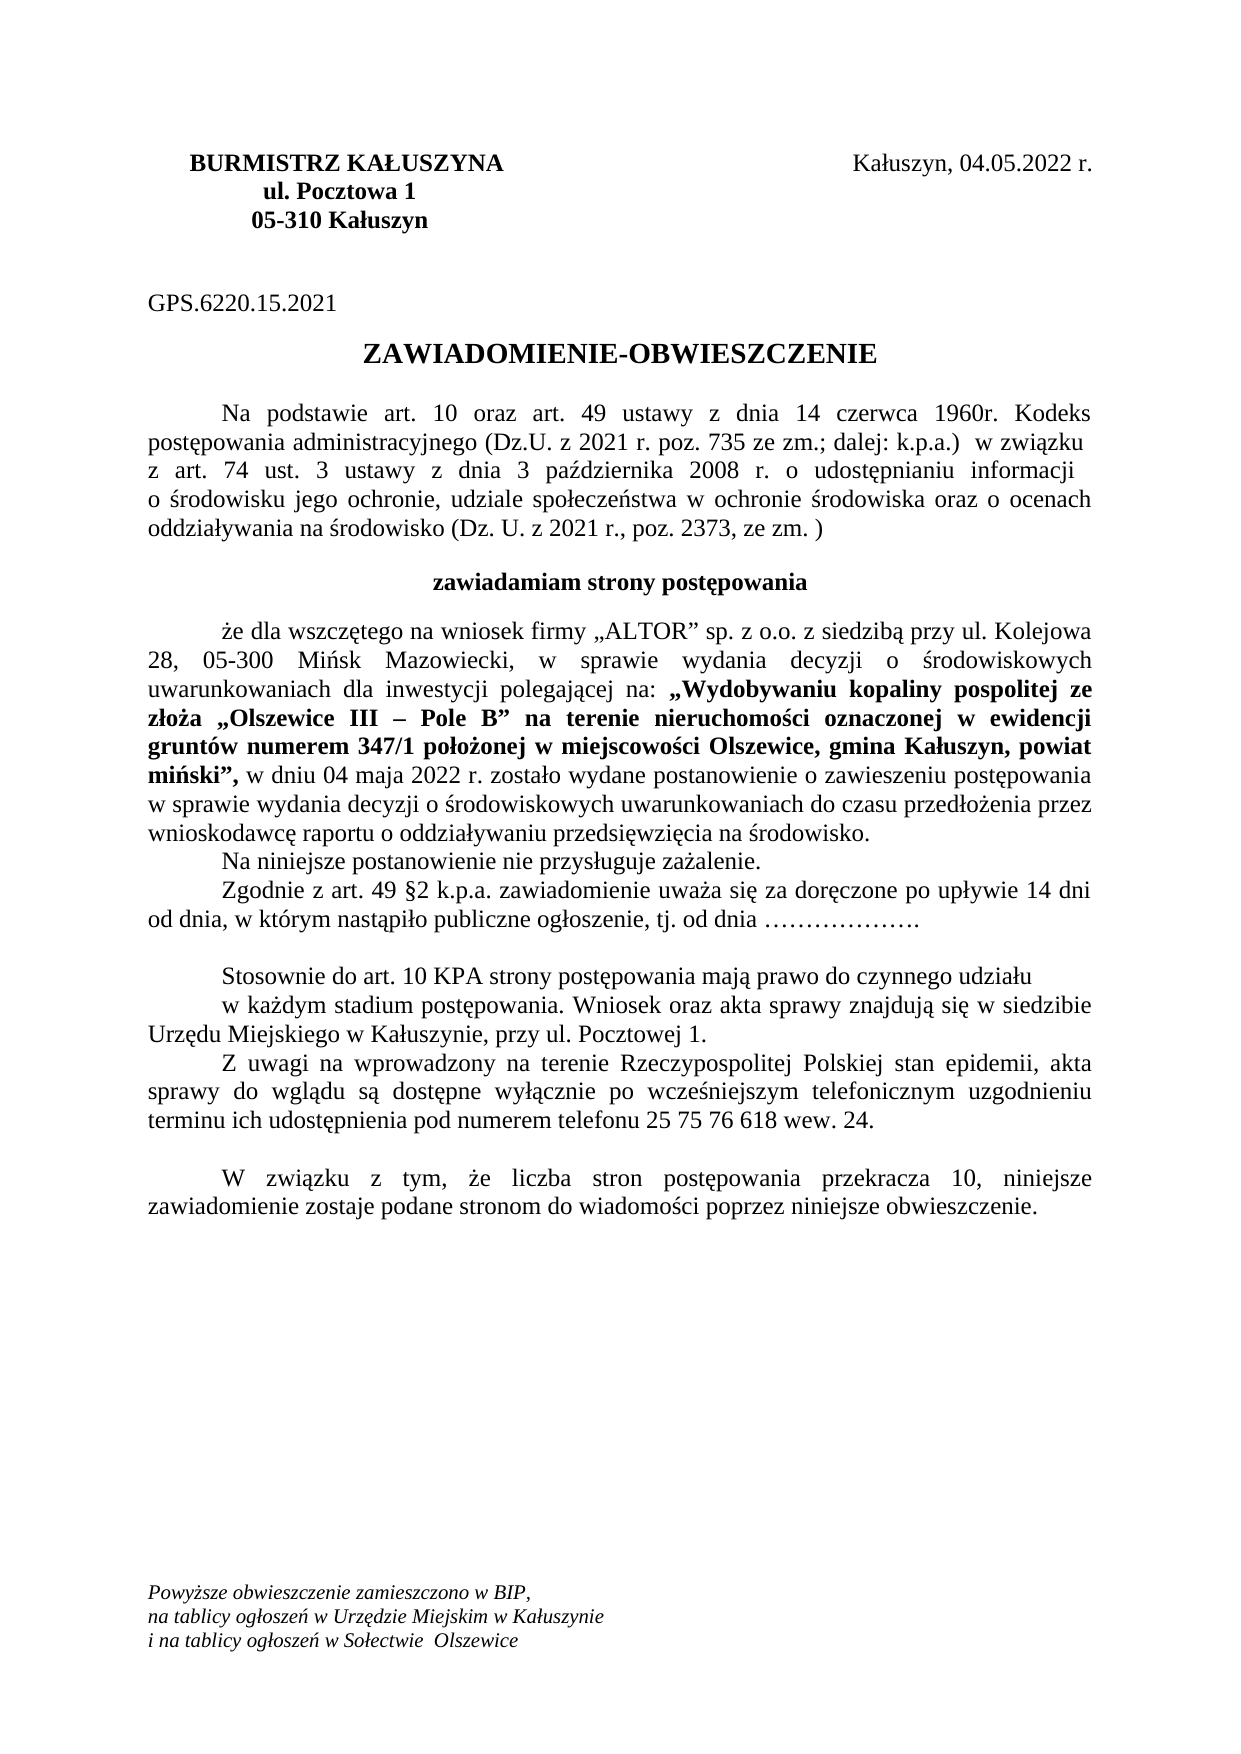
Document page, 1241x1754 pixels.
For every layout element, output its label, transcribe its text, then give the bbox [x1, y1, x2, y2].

text Stosownie do art. 10 KPA strony postępowania mają prawo do czynnego udziału [148, 961, 1093, 990]
text ul. Pocztowa 1 [148, 176, 532, 205]
text Zgodnie z art. 49 §2 k.p.a. zawiadomienie uważa się za doręczone po upływie 14 dni od dnia, w którym nastąpiło publiczne ogłoszenie, tj. od dnia ………………. [148, 875, 1093, 933]
text Z uwagi na wprowadzony na terenie Rzeczypospolitej Polskiej stan epidemii, akta sprawy do wglądu są dostępne wyłącznie po wcześniejszym telefonicznym uzgodnieniu terminu ich udostępnienia pod numerem telefonu 25 75 76 618 wew. 24. [148, 1048, 1093, 1134]
text że dla wszczętego na wniosek firmy „ALTOR” sp. z o.o. z siedzibą przy ul. Kolejowa 28, 05-300 Mińsk Mazowiecki, w sprawie wydania decyzji o środowiskowych uwarunkowaniach dla inwestycji polegającej na: „Wydobywaniu kopaliny pospolitej ze złoża „Olszewice III – Pole B” na terenie nieruchomości oznaczonej w ewidencji gruntów numerem 347/1 położonej w miejscowości Olszewice, gmina Kałuszyn, powiat miński”, w dniu 04 maja 2022 r. zostało wydane postanowienie o zawieszeniu postępowania w sprawie wydania decyzji o środowiskowych uwarunkowaniach do czasu przedłożenia przez wnioskodawcę raportu o oddziaływaniu przedsięwzięcia na środowisko. [148, 616, 1093, 846]
text BURMISTRZ KAŁUSZYNA Kałuszyn, 04.05.2022 r. [148, 148, 1093, 176]
text w każdym stadium postępowania. Wniosek oraz akta sprawy znajdują się w siedzibie Urzędu Miejskiego w Kałuszynie, przy ul. Pocztowej 1. [148, 990, 1093, 1048]
text Na niniejsze postanowienie nie przysługuje zażalenie. [148, 846, 1093, 875]
text zawiadamiam strony postępowania [148, 567, 1093, 596]
text ZAWIADOMIENIE-OBWIESZCZENIE [148, 336, 1093, 369]
text 05-310 Kałuszyn [148, 205, 532, 234]
text W związku z tym, że liczba stron postępowania przekracza 10, niniejsze zawiadomienie zostaje podane stronom do wiadomości poprzez niniejsze obwieszczenie. [148, 1163, 1093, 1220]
text GPS.6220.15.2021 [148, 288, 1093, 316]
text Na podstawie art. 10 oraz art. 49 ustawy z dnia 14 czerwca 1960r. Kodeks postępowania administracyjnego (Dz.U. z 2021 r. poz. 735 ze zm.; dalej: k.p.a.) w związku z art. 74 ust. 3 ustawy z dnia 3 października 2008 r. o udostępnianiu informacji o środowisku jego ochronie, udziale społeczeństwa w ochronie środowiska oraz o ocenach oddziaływania na środowisko (Dz. U. z 2021 r., poz. 2373, ze zm. ) [148, 398, 1093, 542]
